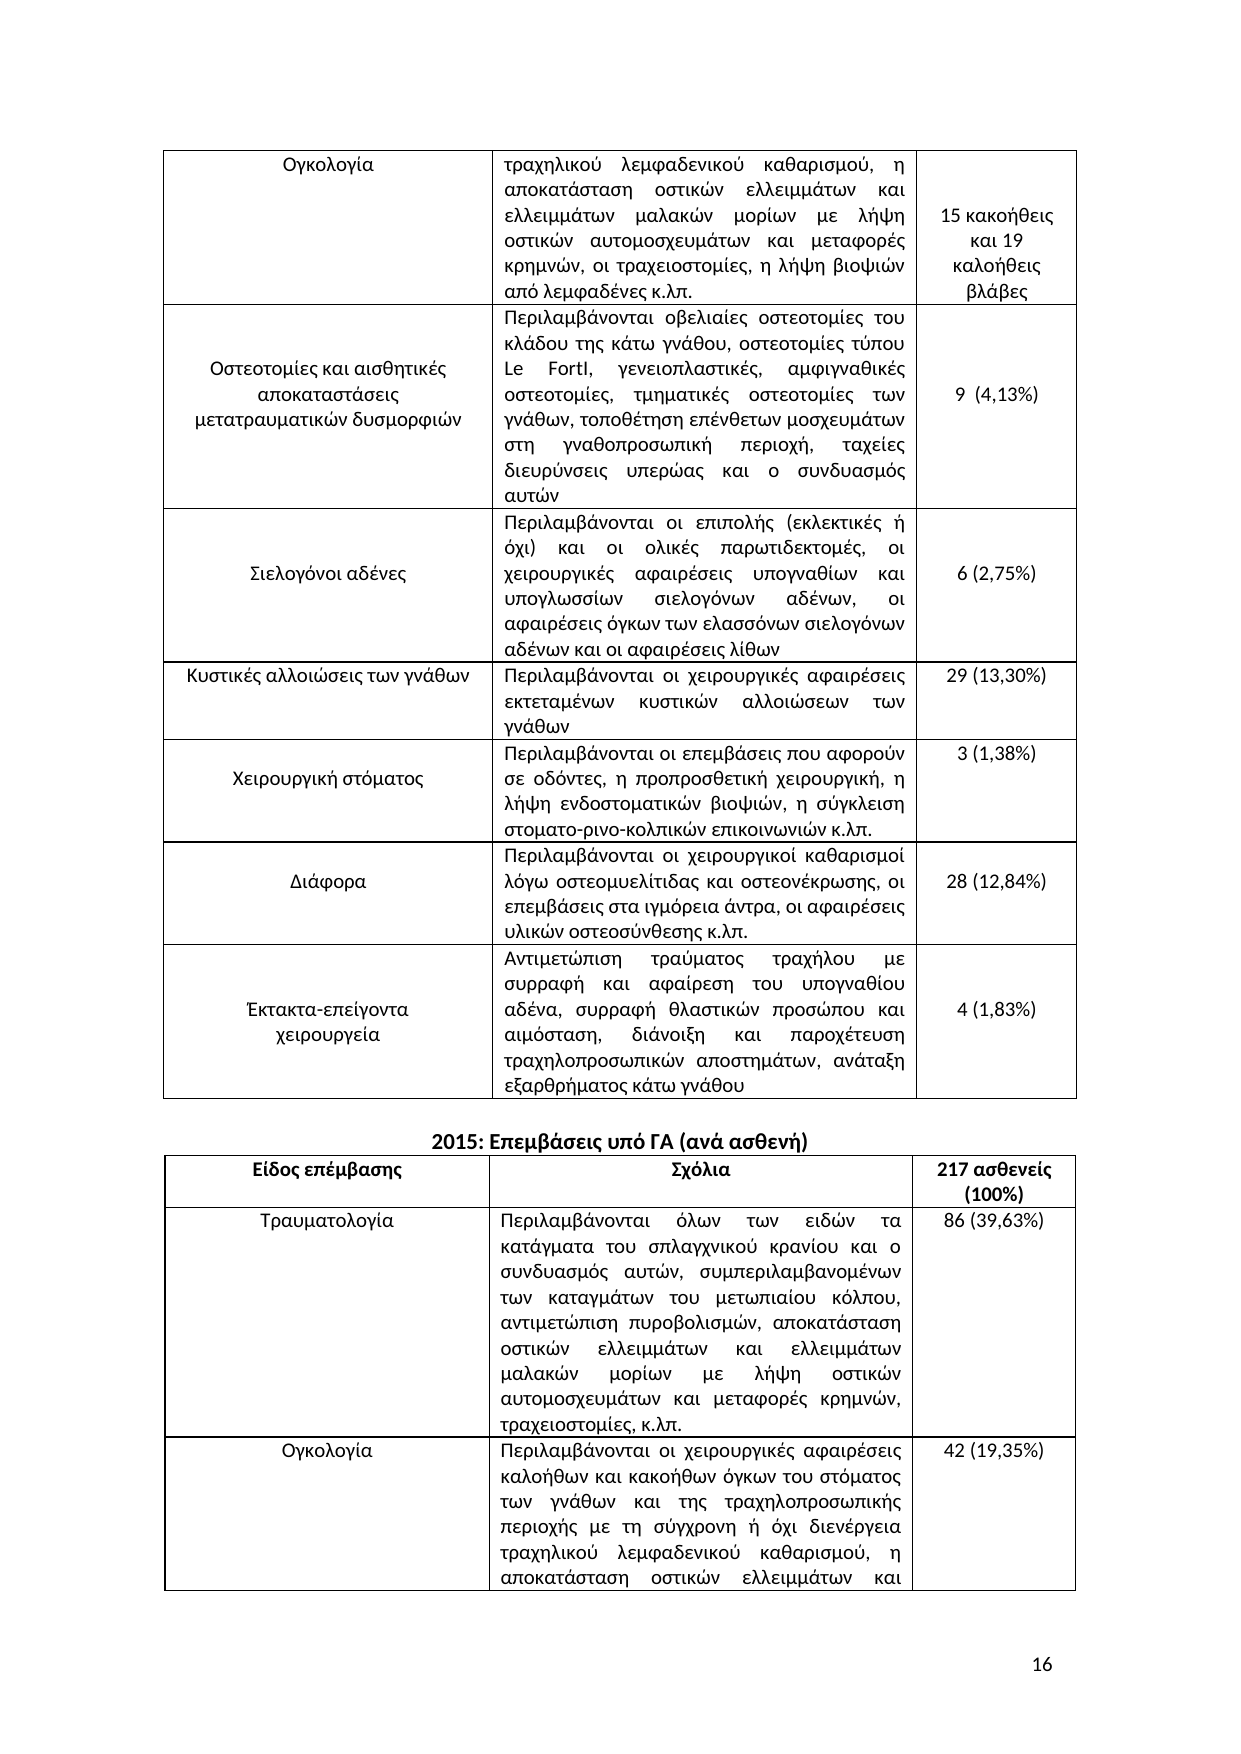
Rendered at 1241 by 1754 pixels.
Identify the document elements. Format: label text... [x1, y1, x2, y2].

table_cell Περιλαμβάνονται οι επιπολής (εκλεκτικές ή όχι) και οι ολικές παρωτιδεκτομές, οι χειρουργικές αφαιρέσεις υπογναθίων και υπογλωσσίων σιελογόνων αδένων, οι αφαιρέσεις όγκων των ελασσόνων σιελογόνων αδένων και οι αφαιρέσεις λίθων [493, 509, 916, 661]
table_cell 6 (2,75%) [917, 509, 1076, 661]
table_cell 9 (4,13%) [917, 305, 1076, 508]
table_cell Ογκολογία [164, 151, 492, 303]
table_cell 3 (1,38%) [917, 740, 1076, 841]
table_cell Περιλαμβάνονται όλων των ειδών τα κατάγματα του σπλαγχνικού κρανίου και ο συνδυασμός αυτών, συμπεριλαμβανομένων των καταγμάτων του μετωπιαίου κόλπου, αντιμετώπιση πυροβολισμών, αποκατάσταση οστικών ελλειμμάτων και ελλειμμάτων μαλακών μορίων με λήψη οστικών αυτομοσχευμάτων και μεταφορές κρημνών, τραχειοστομίες, κ.λπ. [490, 1208, 912, 1436]
table_cell Έκτακτα-επείγοντα χειρουργεία [164, 945, 492, 1098]
table_header Σχόλια [490, 1156, 912, 1207]
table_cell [913, 1438, 1075, 1590]
table_cell Σιελογόνοι αδένες [164, 509, 492, 661]
table_cell Χειρουργική στόματος [164, 740, 492, 841]
table_header 217 ασθενείς (100%) [913, 1156, 1075, 1207]
table_cell Κυστικές αλλοιώσεις των γνάθων [164, 663, 492, 739]
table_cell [493, 151, 916, 303]
table_cell Περιλαμβάνονται οβελιαίες οστεοτομίες του κλάδου της κάτω γνάθου, οστεοτομίες τύπου Le FortI, γενειοπλαστικές, αμφιγναθικές οστεοτομίες, τμηματικές οστεοτομίες των γνάθων, τοποθέτηση επένθετων μοσχευμάτων στη γναθοπροσωπική περιοχή, ταχείες διευρύνσεις υπερώας και o συνδυασμός αυτών [493, 305, 916, 508]
table_header Είδος επέμβασης [166, 1156, 489, 1207]
table_cell Ογκολογία [166, 1438, 489, 1590]
table_cell 28 (12,84%) [917, 843, 1076, 944]
text 2015: Επεμβάσεις υπό ΓΑ (ανά ασθενή) [187, 1127, 1053, 1155]
table_cell Περιλαμβάνονται οι επεμβάσεις που αφορούν σε οδόντες, η προπροσθετική χειρουργική, η λήψη ενδοστοματικών βιοψιών, η σύγκλειση στοματο-ρινο-κολπικών επικοινωνιών κ.λπ. [493, 740, 916, 841]
table_cell Τραυματολογία [166, 1208, 489, 1436]
table_cell Περιλαμβάνονται οι χειρουργικές αφαιρέσεις εκτεταμένων κυστικών αλλοιώσεων των γνάθων [493, 663, 916, 739]
table_cell 29 (13,30%) [917, 663, 1076, 739]
table_cell Διάφορα [164, 843, 492, 944]
table_cell Οστεοτομίες και αισθητικές αποκαταστάσεις μετατραυματικών δυσμορφιών [164, 305, 492, 508]
table_cell Περιλαμβάνονται οι χειρουργικοί καθαρισμοί λόγω οστεομυελίτιδας και οστεονέκρωσης, οι επεμβάσεις στα ιγμόρεια άντρα, οι αφαιρέσεις υλικών οστεοσύνθεσης κ.λπ. [493, 843, 916, 944]
table_cell 4 (1,83%) [917, 945, 1076, 1098]
table_cell Αντιμετώπιση τραύματος τραχήλου με συρραφή και αφαίρεση του υπογναθίου αδένα, συρραφή θλαστικών προσώπου και αιμόσταση, διάνοιξη και παροχέτευση τραχηλοπροσωπικών αποστημάτων, ανάταξη εξαρθρήματος κάτω γνάθου [493, 945, 916, 1098]
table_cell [490, 1438, 912, 1590]
table_cell 86 (39,63%) [913, 1208, 1075, 1436]
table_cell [917, 151, 1076, 303]
